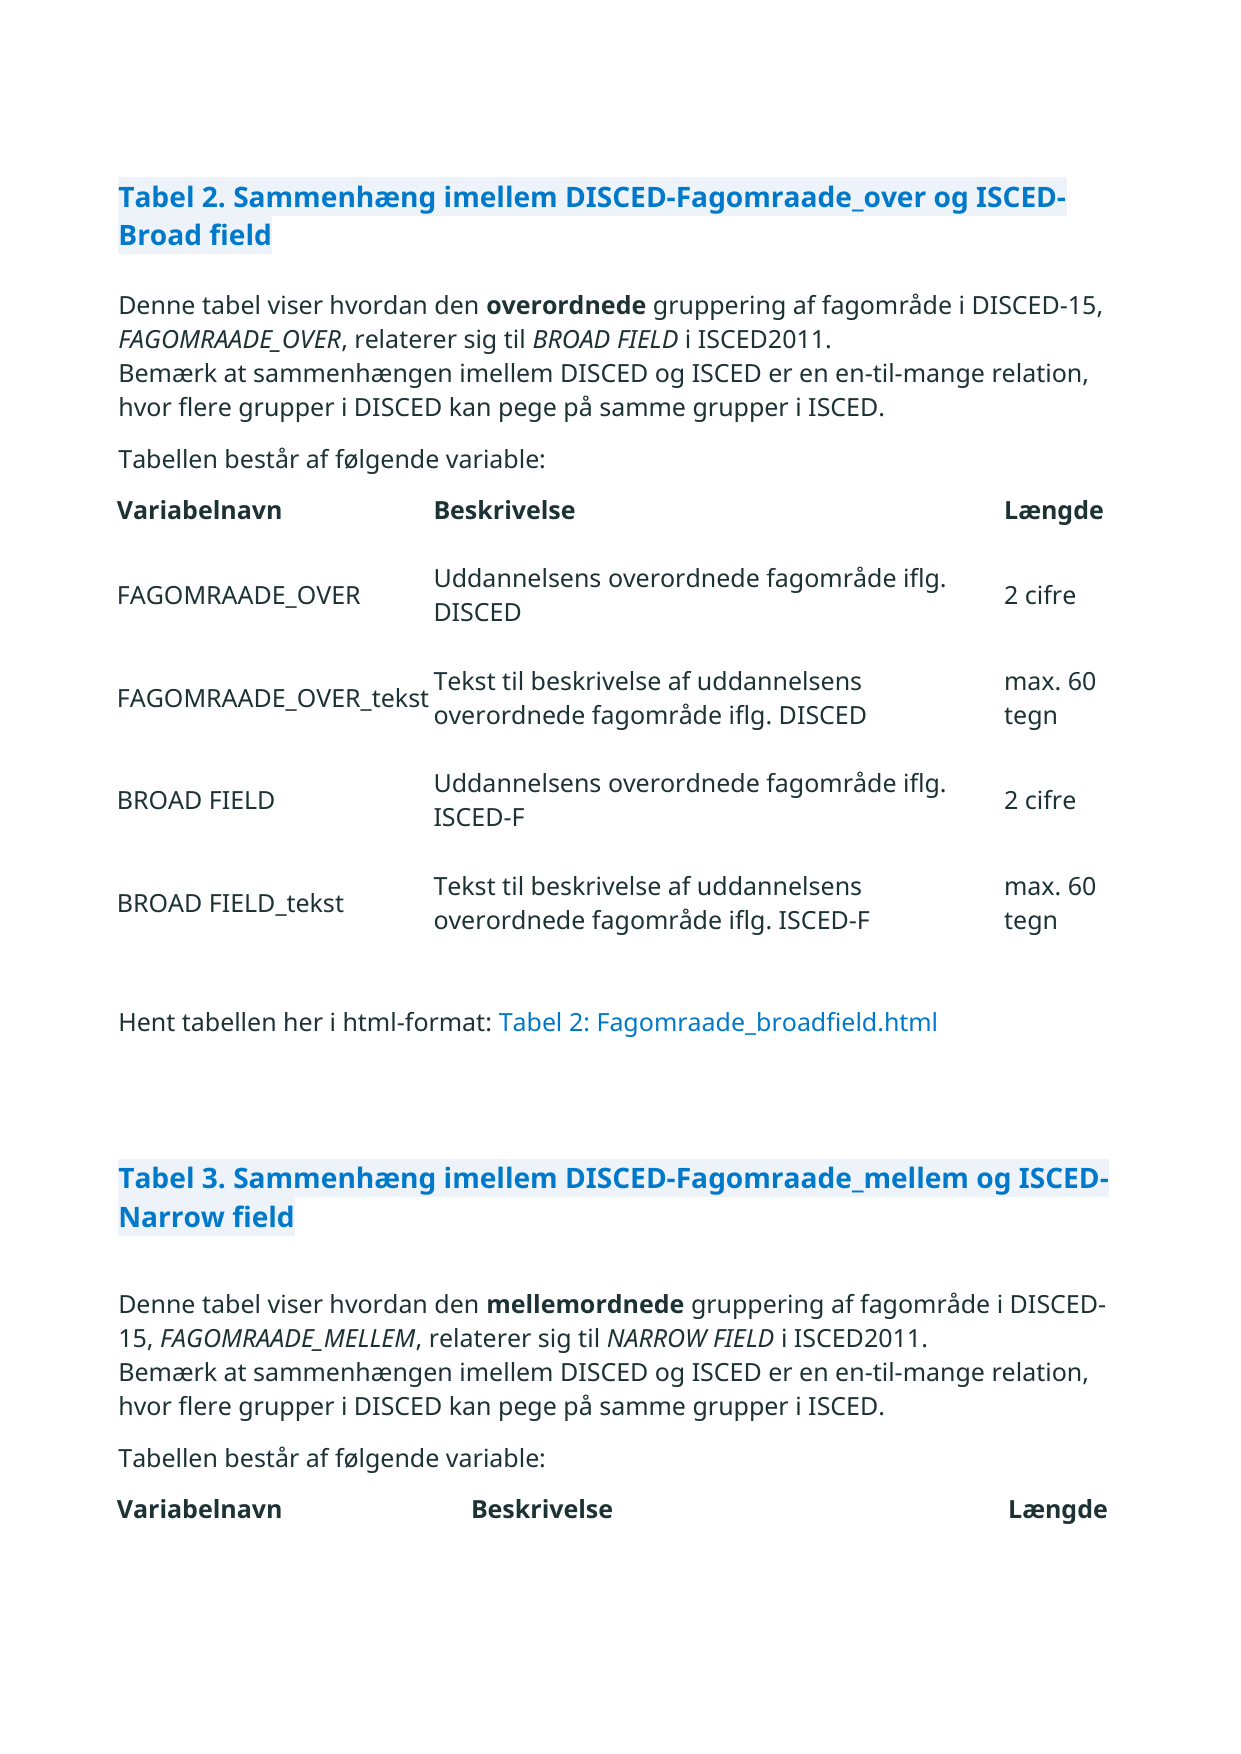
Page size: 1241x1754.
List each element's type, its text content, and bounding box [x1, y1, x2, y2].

table_header Længde [1004, 493, 1121, 561]
table_cell BROAD FIELD_tekst [117, 869, 433, 971]
text Tabellen består af følgende variable: [118, 441, 1122, 475]
table_header Variabelnavn [117, 493, 433, 561]
text Tabellen består af følgende variable: [118, 1440, 1122, 1474]
table_cell Tekst til beskrivelse af uddannelsens overordnede fagområde iflg. ISCED-F [433, 869, 1004, 971]
table_cell FAGOMRAADE_OVER [117, 561, 433, 663]
text Hent tabellen her i html-format: Tabel 2: Fagomraade_broadfield.html [118, 1005, 1122, 1039]
table_cell Uddannelsens overordnede fagområde iflg. DISCED [433, 561, 1004, 663]
text Tabel 2. Sammenhæng imellem DISCED-Fagomraade_over og ISCED-Broad field [272, 177, 1122, 254]
table_cell 2 cifre [1004, 766, 1121, 868]
table_cell BROAD FIELD [117, 766, 433, 868]
table_header Variabelnavn [117, 1491, 471, 1560]
table_cell 2 cifre [1004, 561, 1121, 663]
table_header Beskrivelse [433, 493, 1004, 561]
text Denne tabel viser hvordan den mellemordnede gruppering af fagområde i DISCED-15, FAGOMRAADE_MELLEM, relaterer sig til NARROW FIELD i ISCED2011. Bemærk at sammenhængen imellem DISCED og ISCED er en en-til-mange relation, hvor flere grupper i DISCED kan pege på samme grupper i ISCED. [118, 1287, 1122, 1423]
table_header Beskrivelse [471, 1491, 1008, 1560]
table_cell Uddannelsens overordnede fagområde iflg. ISCED-F [433, 766, 1004, 868]
table_cell Tekst til beskrivelse af uddannelsens overordnede fagområde iflg. DISCED [433, 664, 1004, 766]
text Tabel 3. Sammenhæng imellem DISCED-Fagomraade_mellem og ISCED-Narrow field [295, 1159, 1122, 1236]
table_cell max. 60 tegn [1004, 664, 1121, 766]
table_header Længde [1008, 1491, 1121, 1560]
table_cell max. 60 tegn [1004, 869, 1121, 971]
table_cell FAGOMRAADE_OVER_tekst [117, 664, 433, 766]
text Denne tabel viser hvordan den overordnede gruppering af fagområde i DISCED-15, FAGOMRAADE_OVER, relaterer sig til BROAD FIELD i ISCED2011. Bemærk at sammenhængen imellem DISCED og ISCED er en en-til-mange relation, hvor flere grupper i DISCED kan pege på samme grupper i ISCED. [118, 288, 1122, 424]
